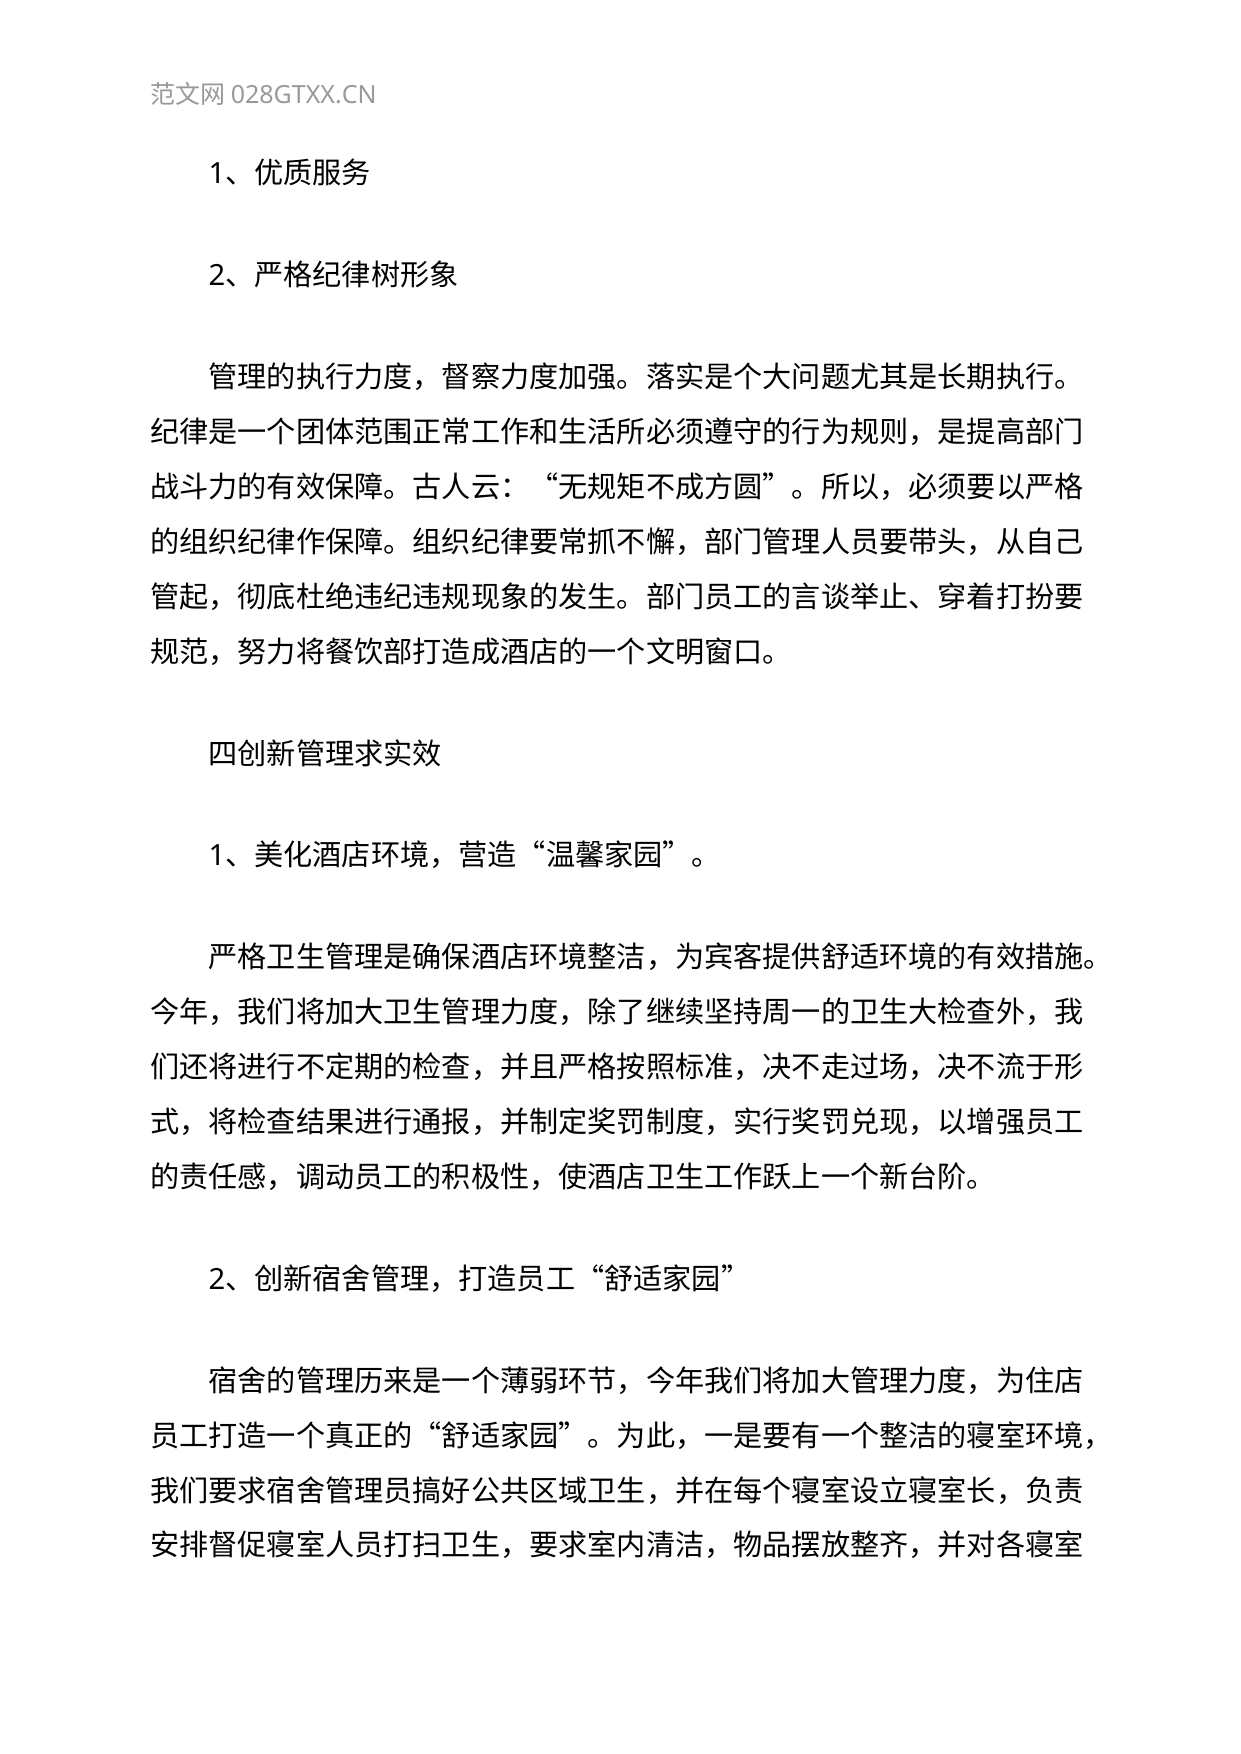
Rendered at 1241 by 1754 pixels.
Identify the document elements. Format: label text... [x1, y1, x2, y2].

text 四创新管理求实效 [150, 730, 1090, 772]
text 2、严格纪律树形象 [150, 252, 1090, 294]
text 2、创新宿舍管理，打造员工“舒适家园” [150, 1255, 1090, 1298]
text 严格卫生管理是确保酒店环境整洁，为宾客提供舒适环境的有效措施。今年，我们将加大卫生管理力度，除了继续坚持周一的卫生大检查外，我们还将进行不定期的检查，并且严格按照标准，决不走过场，决不流于形式，将检查结果进行通报，并制定奖罚制度，实行奖罚兑现，以增强员工的责任感，调动员工的积极性，使酒店卫生工作跃上一个新台阶。 [150, 934, 1090, 1196]
text 1、美化酒店环境，营造“温馨家园”。 [150, 832, 1090, 874]
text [150, 1357, 1090, 1564]
text 1、优质服务 [150, 150, 1090, 192]
text 管理的执行力度，督察力度加强。落实是个大问题尤其是长期执行。纪律是一个团体范围正常工作和生活所必须遵守的行为规则，是提高部门战斗力的有效保障。古人云：“无规矩不成方圆”。所以，必须要以严格的组织纪律作保障。组织纪律要常抓不懈，部门管理人员要带头，从自己管起，彻底杜绝违纪违规现象的发生。部门员工的言谈举止、穿着打扮要规范，努力将餐饮部打造成酒店的一个文明窗口。 [150, 354, 1090, 671]
